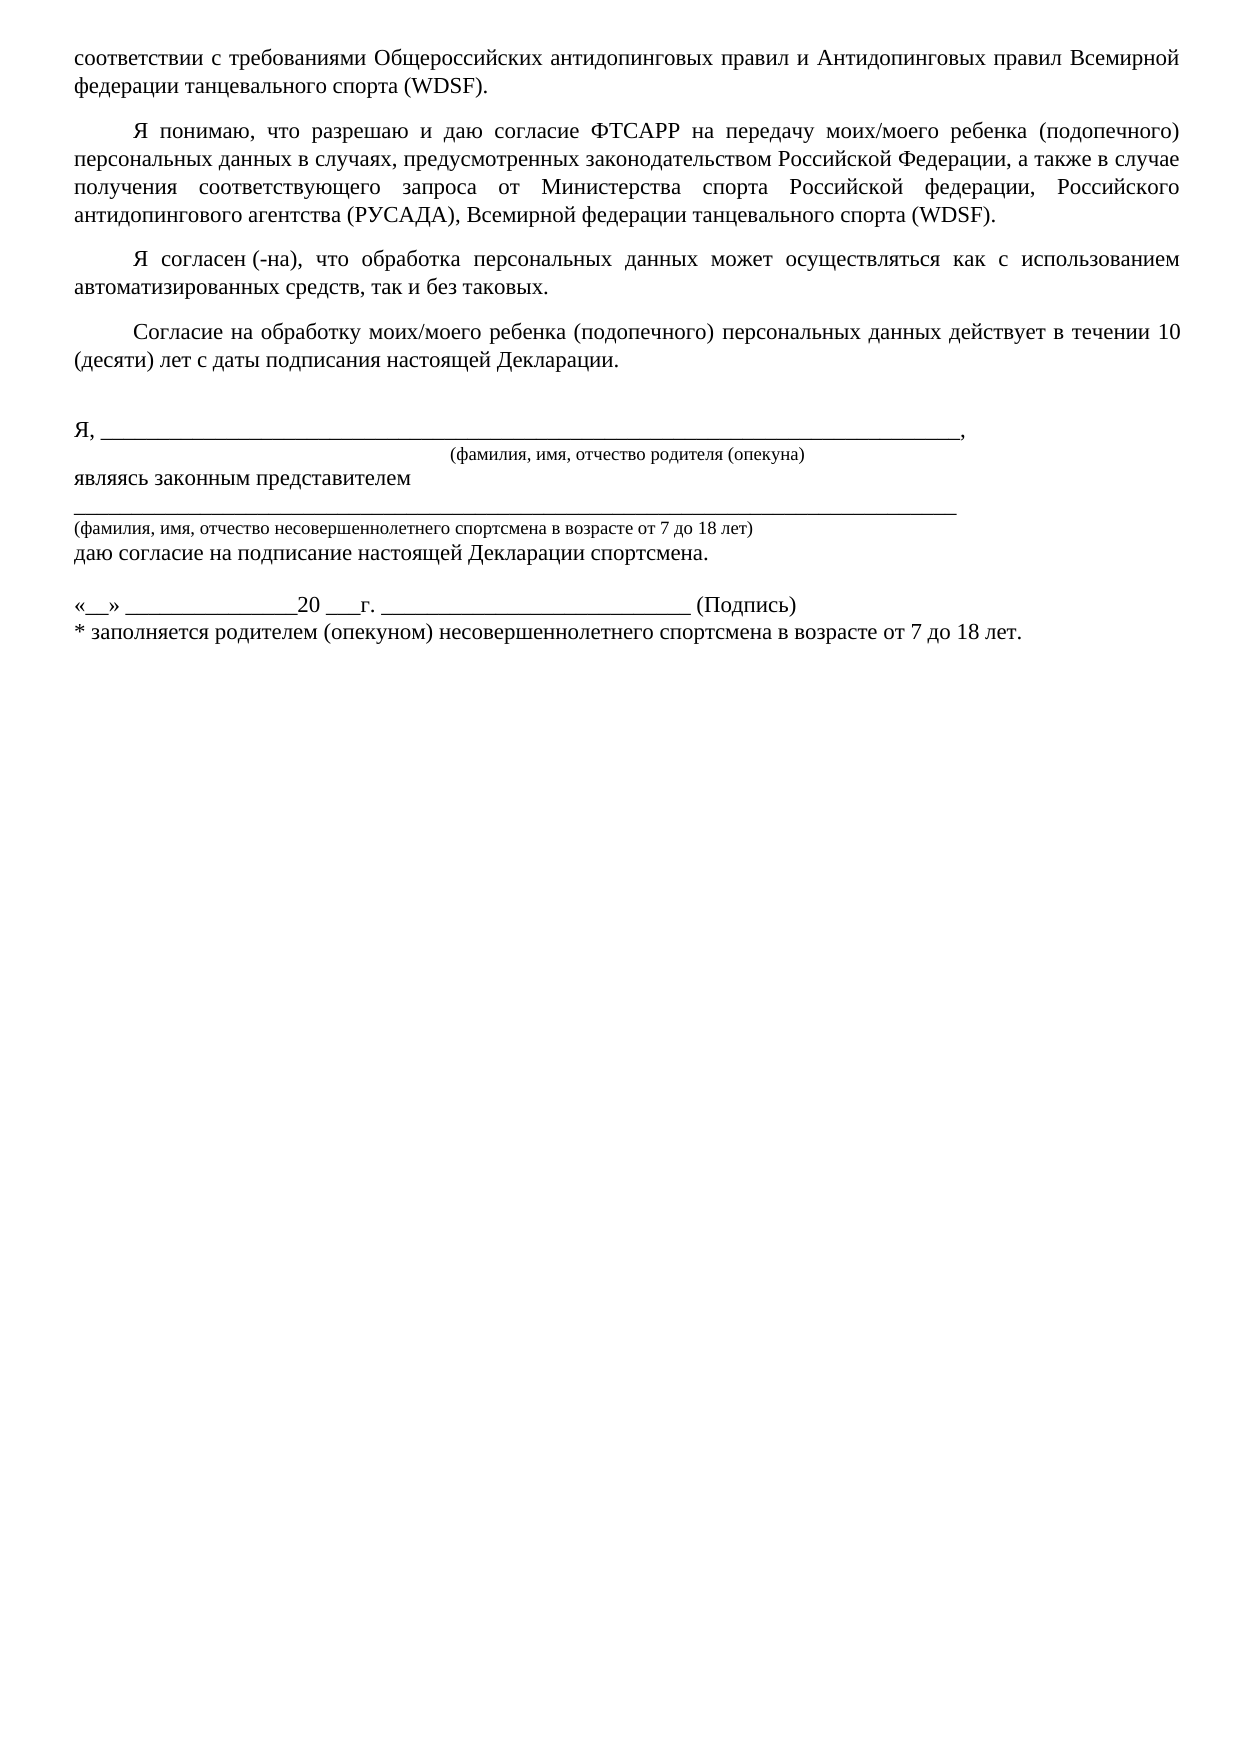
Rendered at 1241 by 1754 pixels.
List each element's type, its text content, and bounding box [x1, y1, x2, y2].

text * заполняется родителем (опекуном) несовершеннолетнего спортсмена в возрасте от 7 до 18 лет. [74, 618, 1181, 644]
text являясь законным представителем [74, 464, 1181, 491]
text Я понимаю, что разрешаю и даю согласие ФТСАРР на передачу моих/моего ребенка (подопечного) персональных данных в случаях, предусмотренных законодательством Российской Федерации, а также в случае получения соответствующего запроса от Министерства спорта Российской федерации, Российского антидопингового агентства (РУСАДА), Всемирной федерации танцевального спорта (WDSF). [74, 117, 1181, 227]
text Я, ___________________________________________________________________________, [74, 417, 1181, 443]
text Согласие на обработку моих/моего ребенка (подопечного) персональных данных действует в течении 10 (десяти) лет с даты подписания настоящей Декларации. [74, 318, 1181, 372]
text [74, 44, 1181, 99]
text (фамилия, имя, отчество несовершеннолетнего спортсмена в возрасте от 7 до 18 лет) [74, 517, 1181, 539]
text _____________________________________________________________________________ [74, 491, 1181, 517]
text (фамилия, имя, отчество родителя (опекуна) [74, 443, 1181, 464]
text «__» _______________20 ___г. ___________________________ (Подпись) [74, 591, 1181, 618]
text даю согласие на подписание настоящей Декларации спортсмена. [74, 539, 1181, 565]
text Я согласен (-на), что обработка персональных данных может осуществляться как с использованием автоматизированных средств, так и без таковых. [74, 245, 1181, 299]
